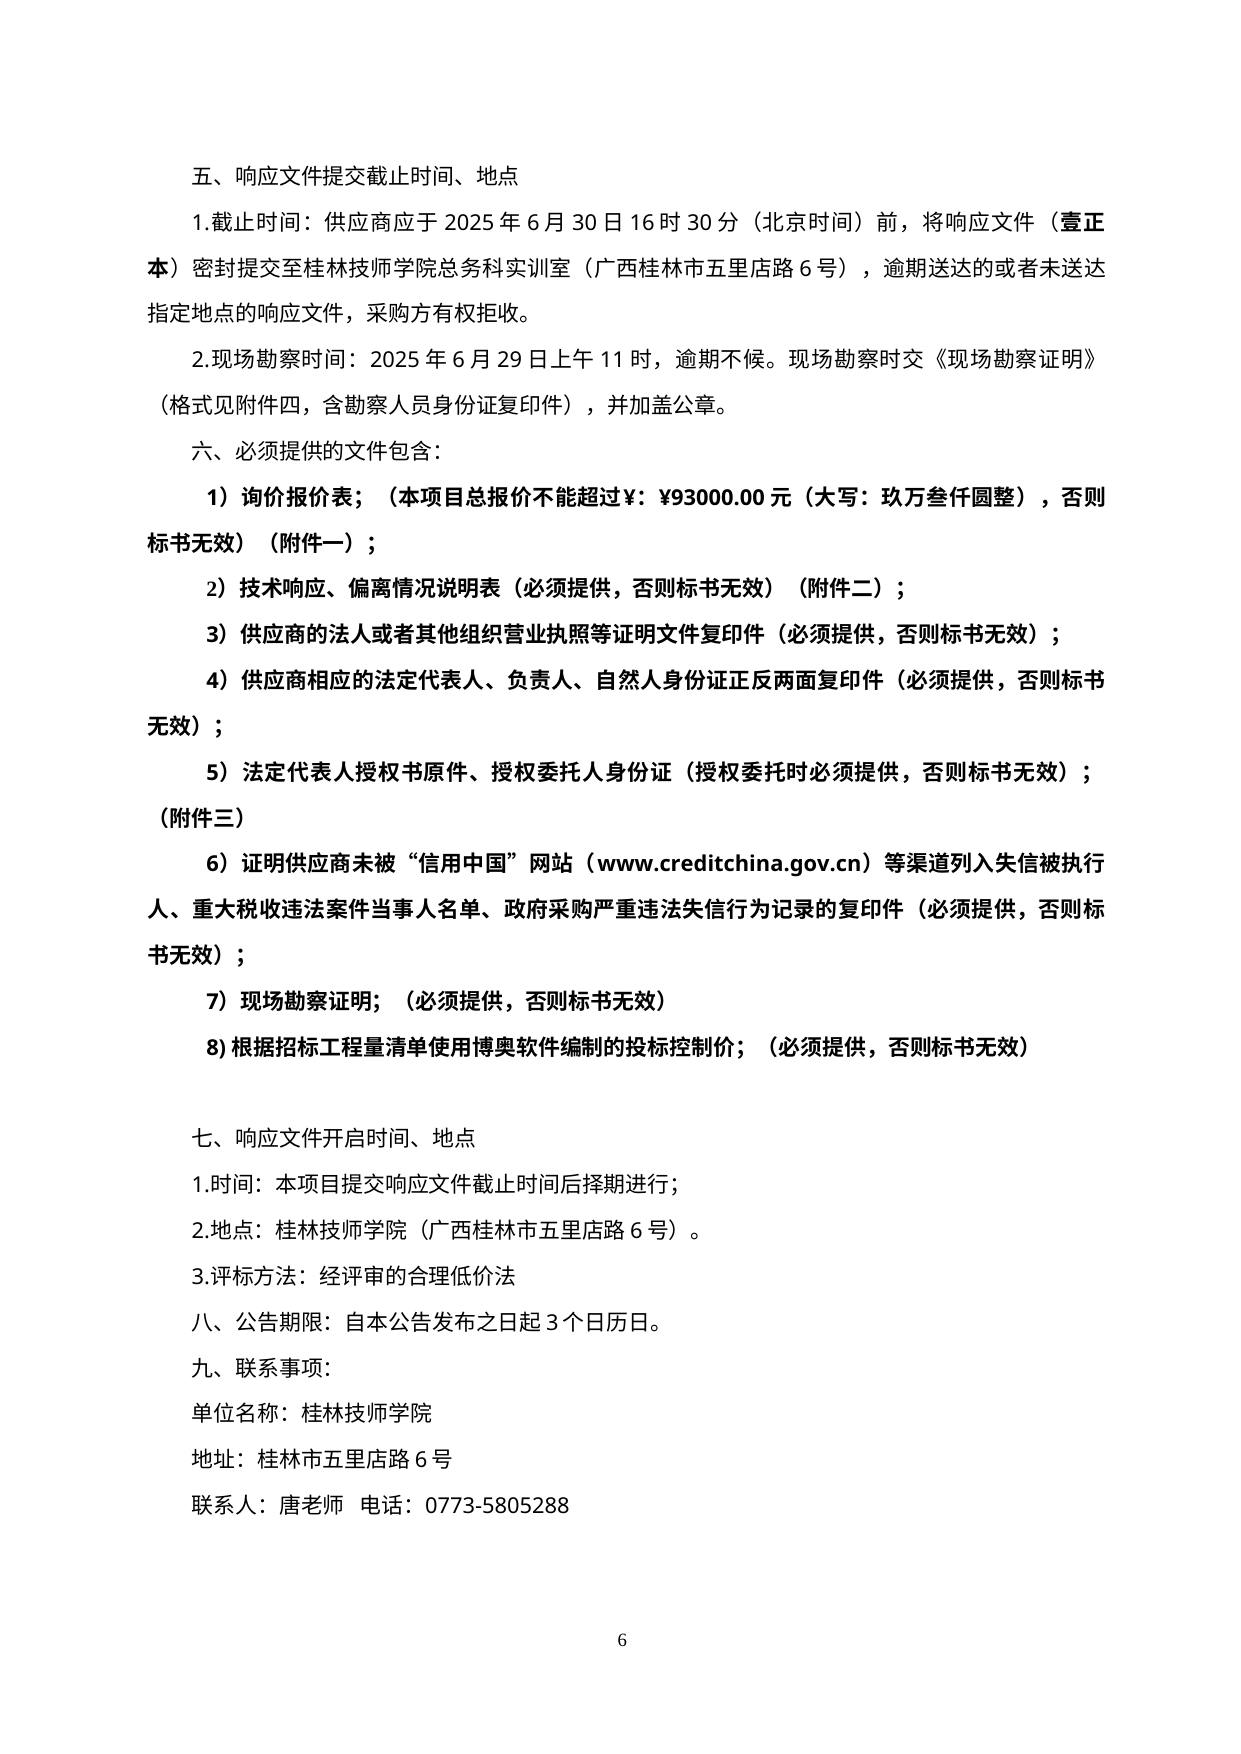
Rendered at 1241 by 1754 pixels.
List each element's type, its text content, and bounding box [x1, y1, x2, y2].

text 1）询价报价表；（本项目总报价不能超过¥：¥93000.00元（大写：玖万叁仟圆整），否则标书无效）（附件一）； [148, 468, 1106, 560]
text 4）供应商相应的法定代表人、负责人、自然人身份证正反两面复印件（必须提供，否则标书无效）； [148, 652, 1106, 743]
text 1.截止时间：供应商应于2025年6月30日16时30分（北京时间）前，将响应文件（壹正本）密封提交至桂林技师学院总务科实训室（广西桂林市五里店路6号），逾期送达的或者未送达指定地点的响应文件，采购方有权拒收。 [148, 193, 1106, 331]
text 8) 根据招标工程量清单使用博奥软件编制的投标控制价；（必须提供，否则标书无效） [148, 1018, 1106, 1064]
text 八、公告期限：自本公告发布之日起3个日历日。 [148, 1293, 1106, 1339]
text 七、响应文件开启时间、地点 [148, 1110, 1106, 1156]
text 2.现场勘察时间：2025年6月29日上午11时，逾期不候。现场勘察时交《现场勘察证明》（格式见附件四，含勘察人员身份证复印件），并加盖公章。 [148, 331, 1106, 423]
text 5）法定代表人授权书原件、授权委托人身份证（授权委托时必须提供，否则标书无效）；（附件三） [148, 743, 1106, 835]
text 六、必须提供的文件包含： [148, 423, 1106, 468]
text 2.地点：桂林技师学院（广西桂林市五里店路6号）。 [148, 1202, 1106, 1248]
text 联系人：唐老师 电话：0773-5805288 [148, 1477, 1106, 1523]
text 单位名称：桂林技师学院 [148, 1385, 1106, 1431]
text 7）现场勘察证明；（必须提供，否则标书无效） [148, 973, 1106, 1018]
text 3）供应商的法人或者其他组织营业执照等证明文件复印件（必须提供，否则标书无效）； [148, 606, 1106, 652]
text 九、联系事项： [148, 1339, 1106, 1385]
text 五、响应文件提交截止时间、地点 [148, 148, 1106, 193]
text 6）证明供应商未被“信用中国”网站（www.creditchina.gov.cn）等渠道列入失信被执行人、重大税收违法案件当事人名单、政府采购严重违法失信行为记录的复印件（必须提供，否则标书无效）； [148, 835, 1106, 973]
text 1.时间：本项目提交响应文件截止时间后择期进行； [148, 1156, 1106, 1202]
text 2）技术响应、偏离情况说明表（必须提供，否则标书无效）（附件二）； [148, 560, 1106, 606]
text 地址：桂林市五里店路6号 [148, 1431, 1106, 1477]
text 3.评标方法：经评审的合理低价法 [148, 1248, 1106, 1293]
